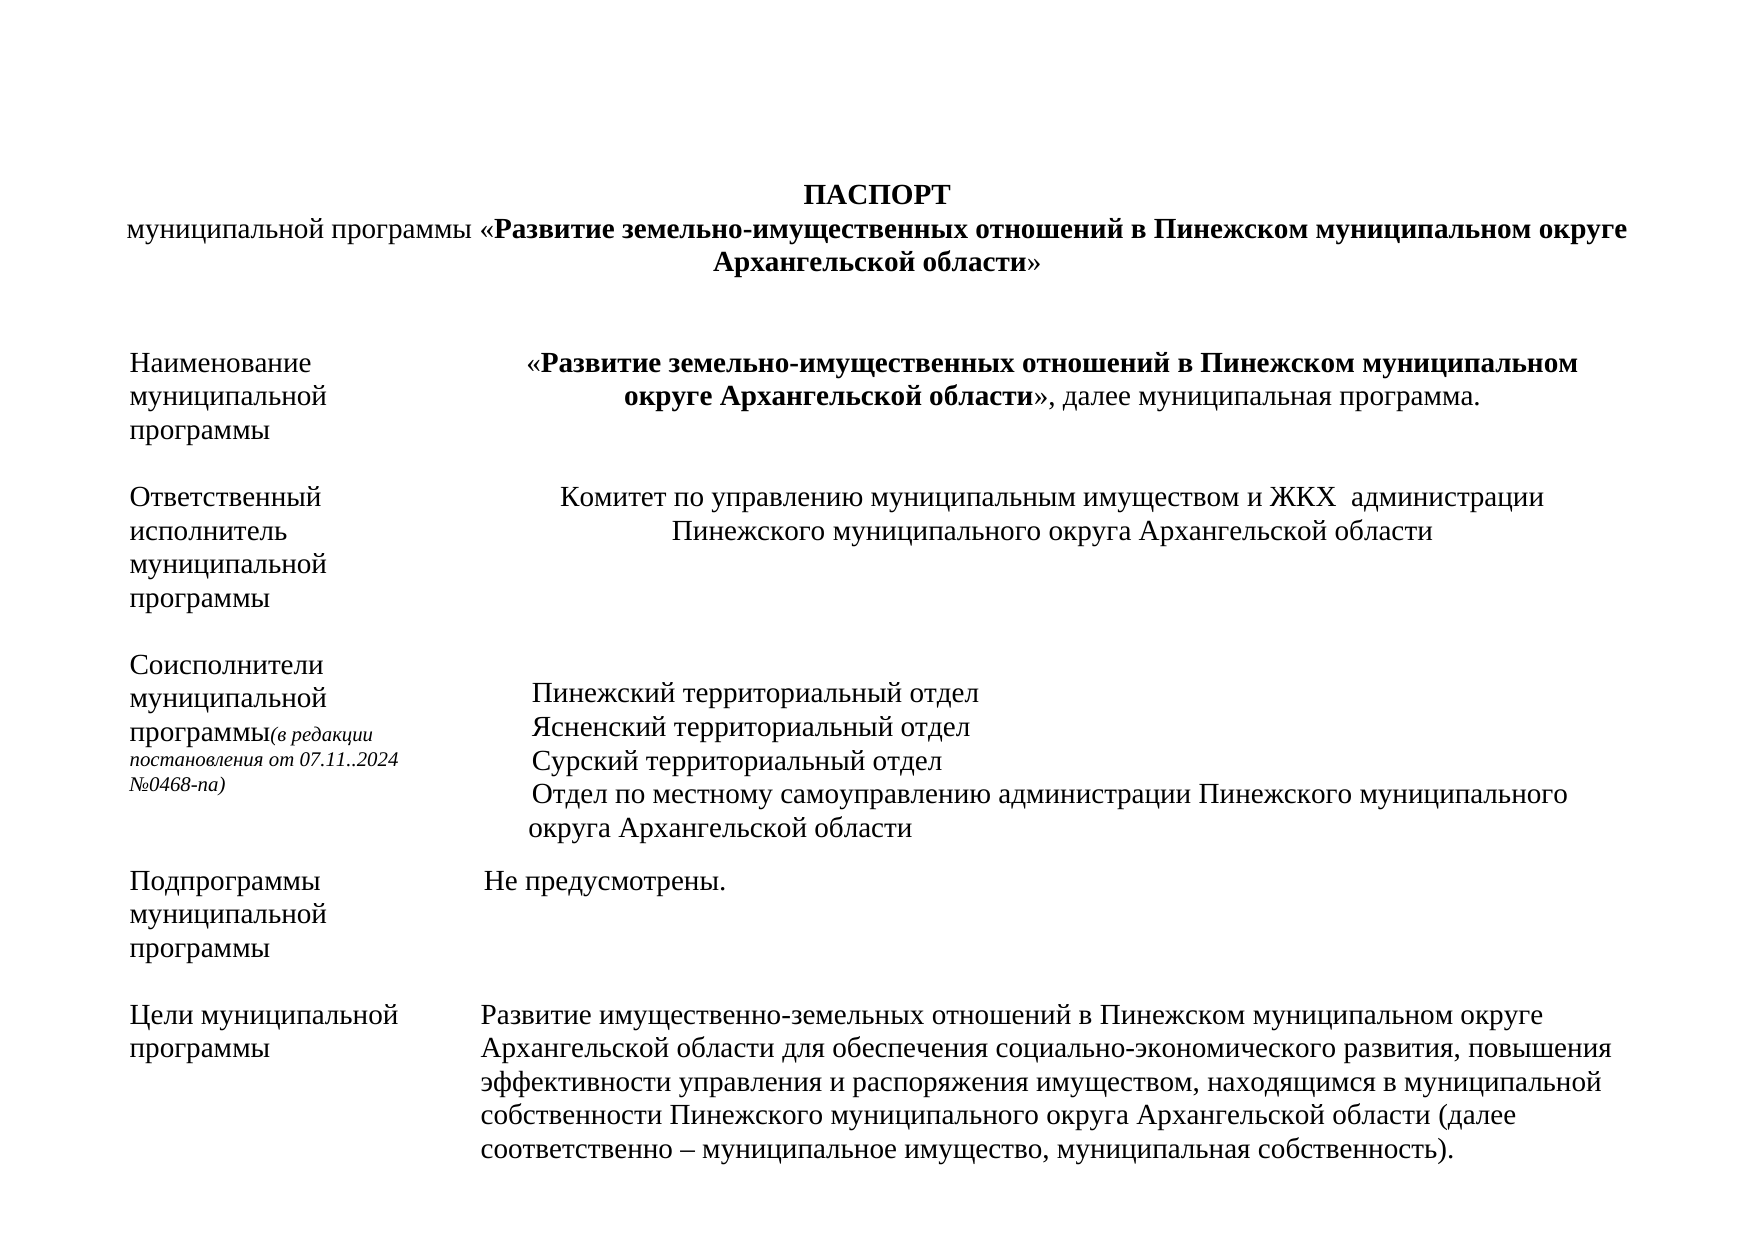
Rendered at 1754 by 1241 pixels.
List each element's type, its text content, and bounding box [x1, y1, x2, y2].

table_cell Ответственный исполнитель муниципальной программы [118, 479, 469, 647]
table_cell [469, 997, 1636, 1164]
table_cell Комитет по управлению муниципальным имуществом и ЖКХ администрации Пинежского муниципального округа Архангельской области [469, 479, 1636, 647]
text ПАСПОРТ [118, 177, 1636, 211]
table_cell Соисполнители муниципальной программы(в редакции постановления от 07.11..2024 №0468-па) [118, 647, 469, 863]
table_cell Не предусмотрены. [469, 863, 1636, 997]
table_cell Пинежский территориальный отдел Ясненский территориальный отдел Сурский территориальный отдел Отдел по местному самоуправлению администрации Пинежского муниципального округа Архангельской области [469, 647, 1636, 863]
table_header «Развитие земельно-имущественных отношений в Пинежском муниципальном округе Архангельской области», далее муниципальная программа. [469, 345, 1636, 479]
table_cell Подпрограммы муниципальной программы [118, 863, 469, 997]
text муниципальной программы «Развитие земельно-имущественных отношений в Пинежском муниципальном округе Архангельской области» [118, 211, 1636, 278]
table_header Наименование муниципальной программы [118, 345, 469, 479]
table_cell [118, 997, 469, 1164]
